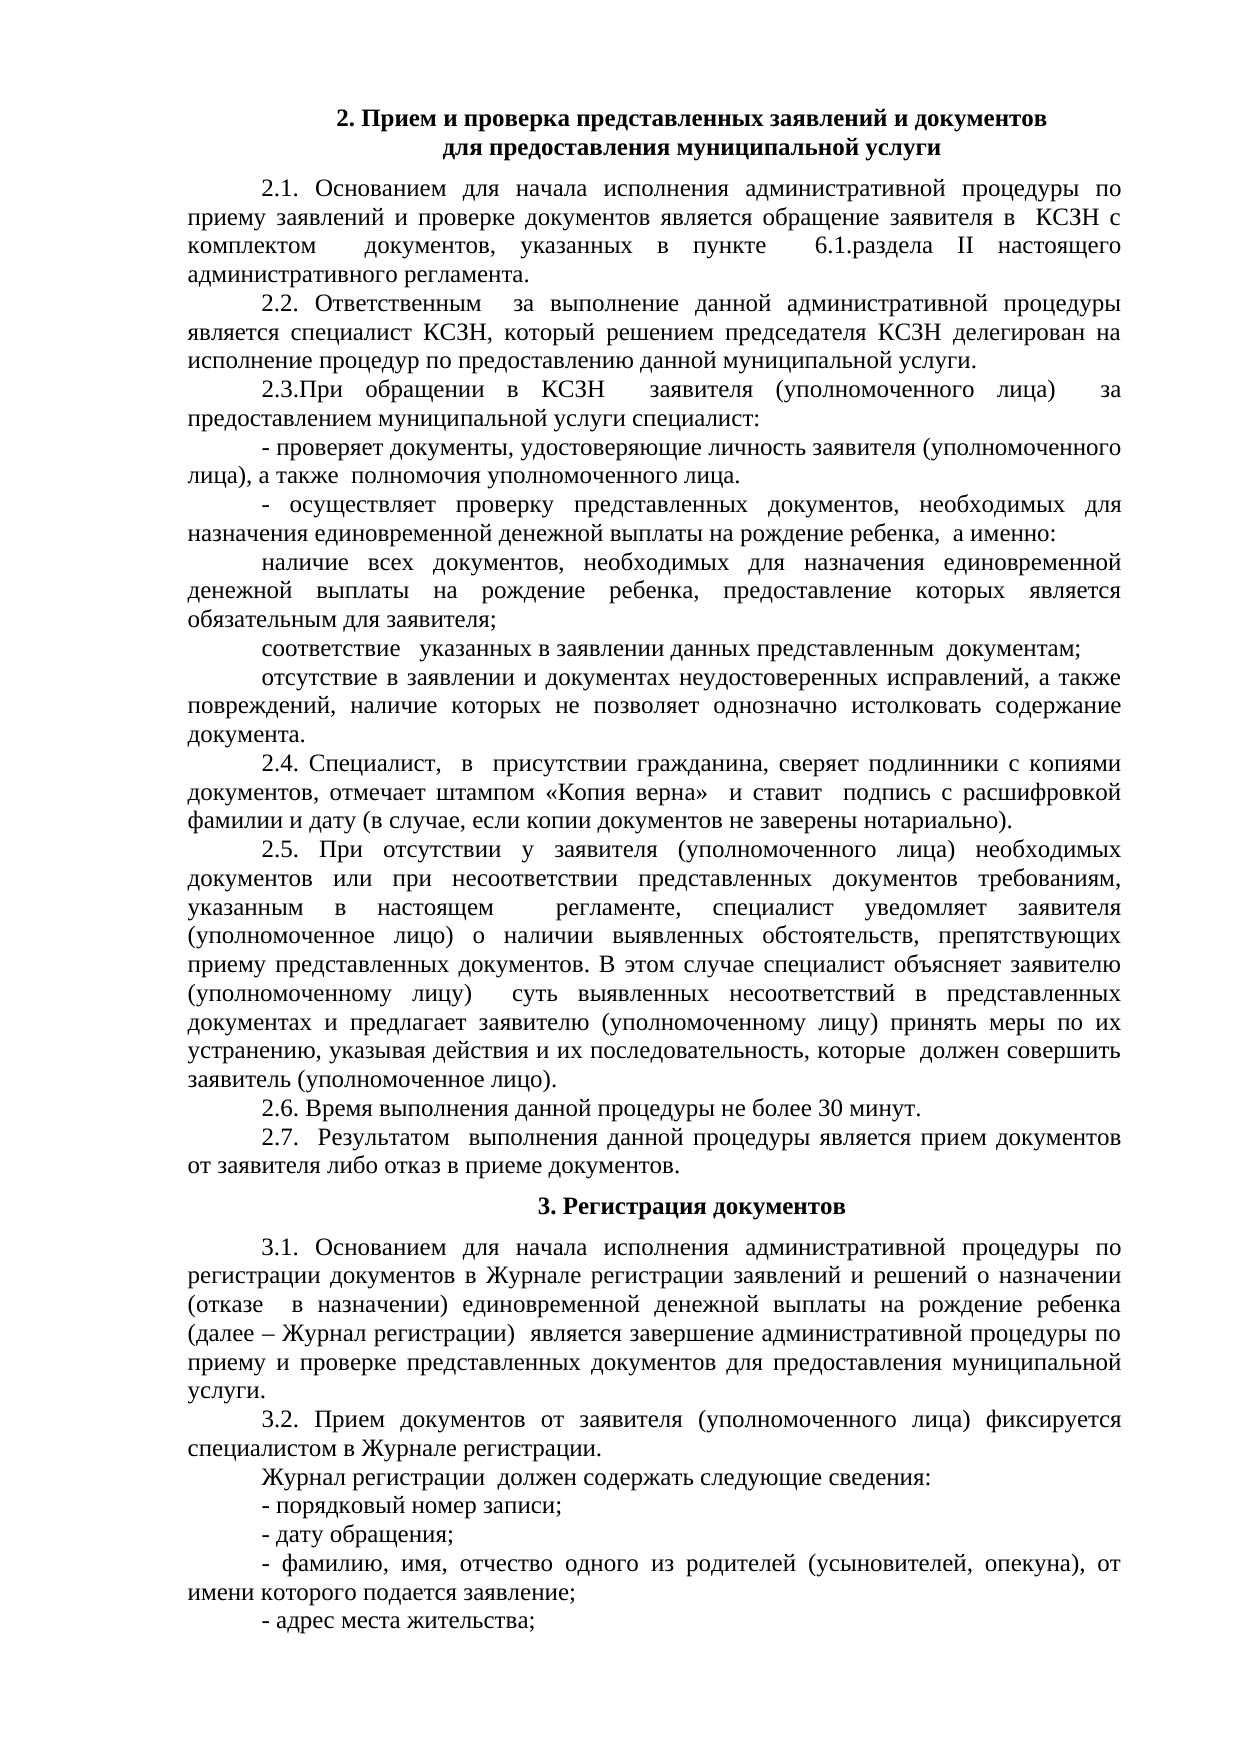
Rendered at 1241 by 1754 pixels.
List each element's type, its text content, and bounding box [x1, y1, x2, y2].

text для предоставления муниципальной услуги [187, 132, 1122, 161]
text 2.5. При отсутствии у заявителя (уполномоченного лица) необходимых документов или при несоответствии представленных документов требованиям, указанным в настоящем регламенте, специалист уведомляет заявителя (уполномоченное лицо) о наличии выявленных обстоятельств, препятствующих приему представленных документов. В этом случае специалист объясняет заявителю (уполномоченному лицу) суть выявленных несоответствий в представленных документах и предлагает заявителю (уполномоченному лицу) принять меры по их устранению, указывая действия и их последовательность, которые должен совершить заявитель (уполномоченное лицо). [187, 834, 1122, 1093]
text - фамилию, имя, отчество одного из родителей (усыновителей, опекуна), от имени которого подается заявление; [187, 1548, 1122, 1606]
text 2. Прием и проверка представленных заявлений и документов [187, 103, 1122, 132]
text - дату обращения; [187, 1519, 1122, 1548]
text соответствие указанных в заявлении данных представленным документам; [187, 633, 1122, 662]
text 2.2. Ответственным за выполнение данной административной процедуры является специалист КСЗН, который решением председателя КСЗН делегирован на исполнение процедур по предоставлению данной муниципальной услуги. [187, 288, 1122, 374]
text 3.1. Основанием для начала исполнения административной процедуры по регистрации документов в Журнале регистрации заявлений и решений о назначении (отказе в назначении) единовременной денежной выплаты на рождение ребенка (далее – Журнал регистрации) является завершение административной процедуры по приему и проверке представленных документов для предоставления муниципальной услуги. [187, 1232, 1122, 1404]
text - порядковый номер записи; [187, 1491, 1122, 1519]
text 2.4. Специалист, в присутствии гражданина, сверяет подлинники с копиями документов, отмечает штампом «Копия верна» и ставит подпись с расшифровкой фамилии и дату (в случае, если копии документов не заверены нотариально). [187, 748, 1122, 834]
text - проверяет документы, удостоверяющие личность заявителя (уполномоченного лица), а также полномочия уполномоченного лица. [187, 432, 1122, 489]
text - осуществляет проверку представленных документов, необходимых для назначения единовременной денежной выплаты на рождение ребенка, а именно: [187, 489, 1122, 547]
text - адрес места жительства; [187, 1606, 1122, 1634]
text отсутствие в заявлении и документах неудостоверенных исправлений, а также повреждений, наличие которых не позволяет однозначно истолковать содержание документа. [187, 662, 1122, 748]
text 2.3.При обращении в КСЗН заявителя (уполномоченного лица) за предоставлением муниципальной услуги специалист: [187, 374, 1122, 432]
text Журнал регистрации должен содержать следующие сведения: [187, 1462, 1122, 1491]
text 2.7. Результатом выполнения данной процедуры является прием документов от заявителя либо отказ в приеме документов. [187, 1122, 1122, 1179]
text наличие всех документов, необходимых для назначения единовременной денежной выплаты на рождение ребенка, предоставление которых является обязательным для заявителя; [187, 547, 1122, 633]
text 2.6. Время выполнения данной процедуры не более 30 минут. [187, 1093, 1122, 1122]
text 3. Регистрация документов [187, 1191, 1122, 1220]
text 3.2. Прием документов от заявителя (уполномоченного лица) фиксируется специалистом в Журнале регистрации. [187, 1404, 1122, 1462]
text 2.1. Основанием для начала исполнения административной процедуры по приему заявлений и проверке документов является обращение заявителя в КСЗН с комплектом документов, указанных в пункте 6.1.раздела II настоящего административного регламента. [187, 173, 1122, 288]
